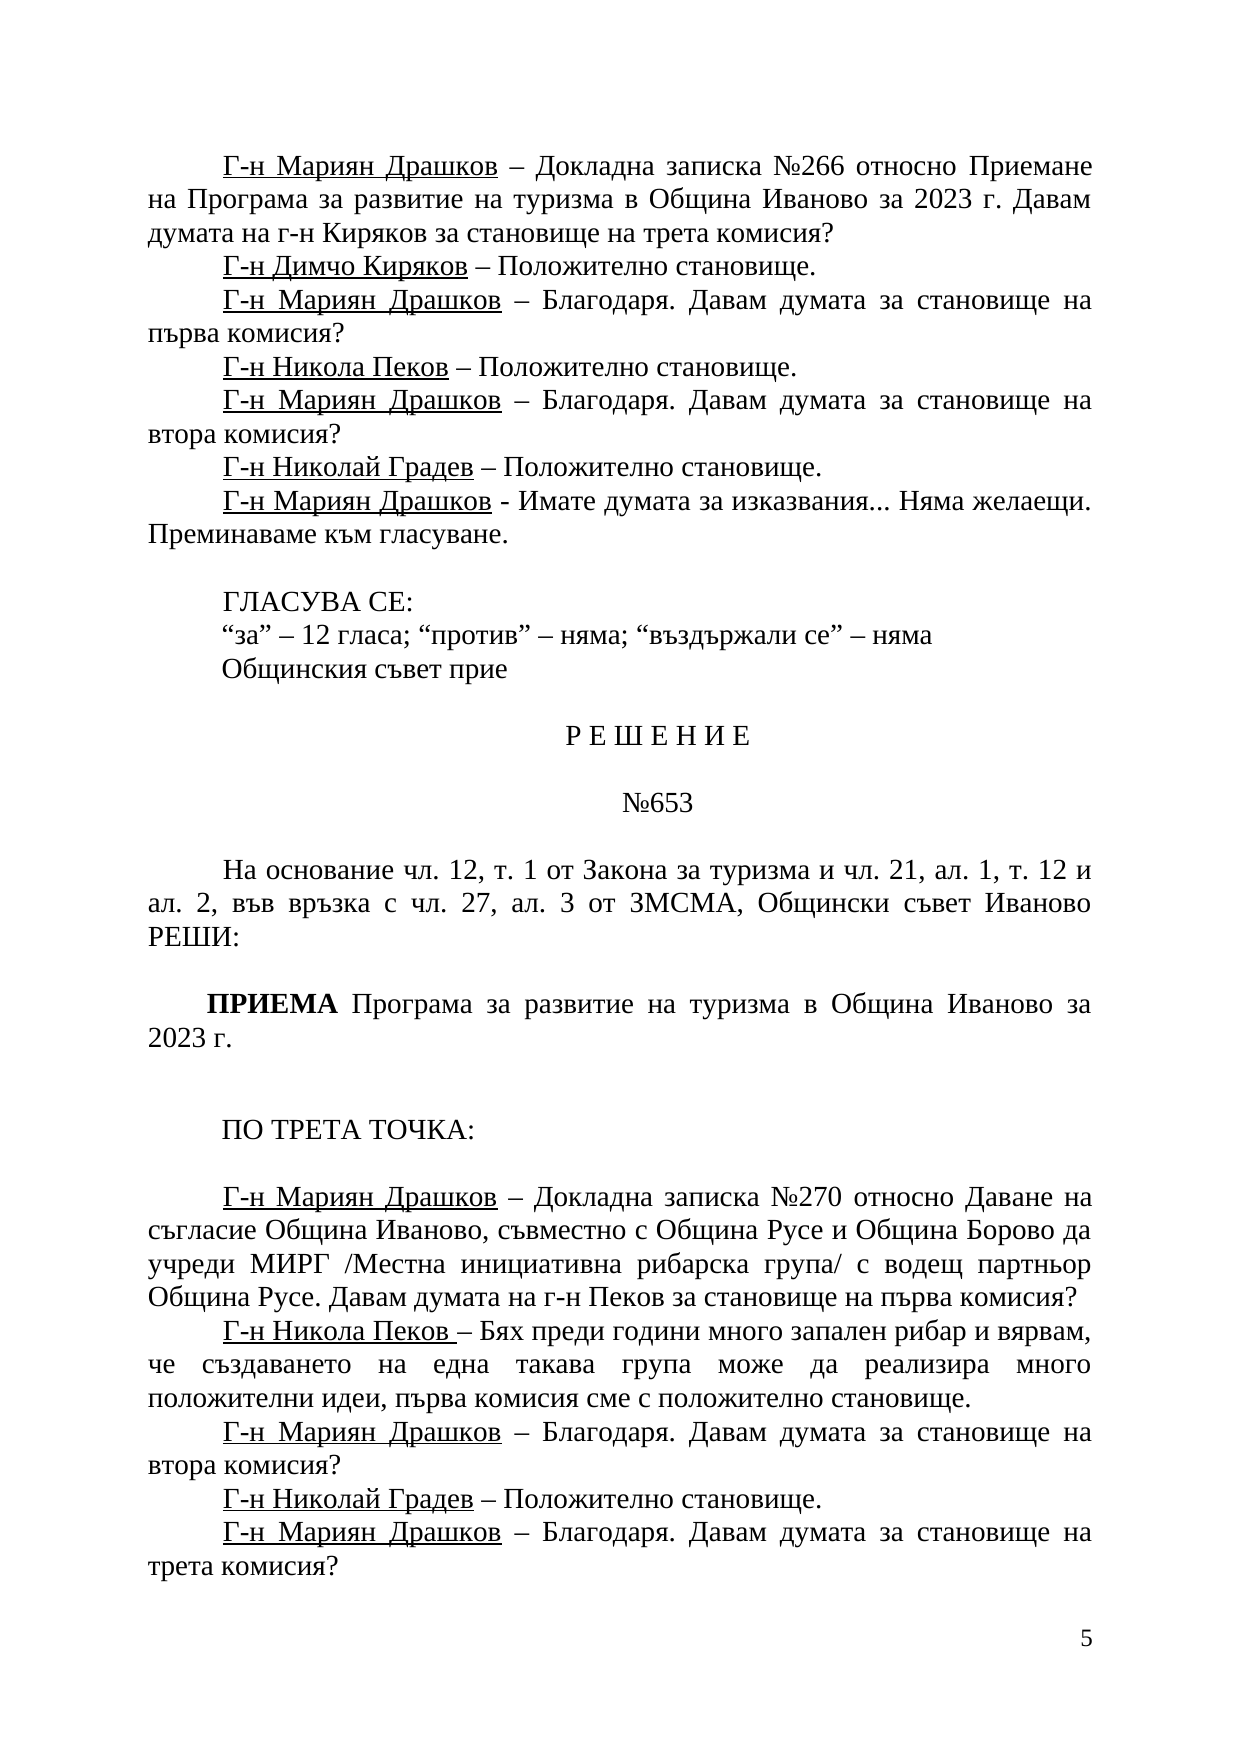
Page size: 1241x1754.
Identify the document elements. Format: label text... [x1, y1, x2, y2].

text Г-н Никола Пеков – Положително становище. [148, 349, 1093, 382]
text Г-н Мариян Драшков – Докладна записка №270 относно Даване на съгласие Община Иваново, съвместно с Община Русе и Община Борово да учреди МИРГ /Местна инициативна рибарска група/ с водещ партньор Община Русе. Давам думата на г-н Пеков за становище на първа комисия? [148, 1179, 1093, 1313]
text Г-н Николай Градев – Положително становище. [148, 1481, 1093, 1514]
text Г-н Мариян Драшков – Благодаря. Давам думата за становище на втора комисия? [148, 382, 1093, 449]
text Г-н Мариян Драшков – Благодаря. Давам думата за становище на втора комисия? [148, 1414, 1093, 1481]
text Г-н Николай Градев – Положително становище. [148, 449, 1093, 483]
text Г-н Димчо Киряков – Положително становище. [148, 248, 1093, 282]
text ПРИЕМА Програма за развитие на туризма в Община Иваново за 2023 г. [148, 986, 1093, 1053]
text Г-н Никола Пеков – Бях преди години много запален рибар и вярвам, че създаването на една такава група може да реализира много положителни идеи, първа комисия сме с положително становище. [148, 1313, 1093, 1414]
text ГЛАСУВА СЕ: [148, 584, 1093, 617]
text №653 [148, 785, 1093, 818]
text Г-н Мариян Драшков – Благодаря. Давам думата за становище на трета комисия? [148, 1514, 1093, 1581]
text Р Е Ш Е Н И Е [148, 718, 1093, 751]
text Г-н Мариян Драшков - Имате думата за изказвания... Няма желаещи. Преминаваме към гласуване. [148, 483, 1093, 550]
text Г-н Мариян Драшков – Благодаря. Давам думата за становище на първа комисия? [148, 282, 1093, 349]
text ПО ТРЕТА ТОЧКА: [148, 1112, 1093, 1145]
text На основание чл. 12, т. 1 от Закона за туризма и чл. 21, ал. 1, т. 12 и ал. 2, във връзка с чл. 27, ал. 3 от ЗМСМА, Общински съвет Иваново РЕШИ: [148, 852, 1093, 953]
text Г-н Мариян Драшков – Докладна записка №266 относно Приемане на Програма за развитие на туризма в Община Иваново за 2023 г. Давам думата на г-н Киряков за становище на трета комисия? [148, 148, 1093, 248]
text “за” – 12 гласа; “против” – няма; “въздържали се” – няма [148, 617, 1093, 651]
text Общинския съвет прие [148, 651, 1093, 684]
